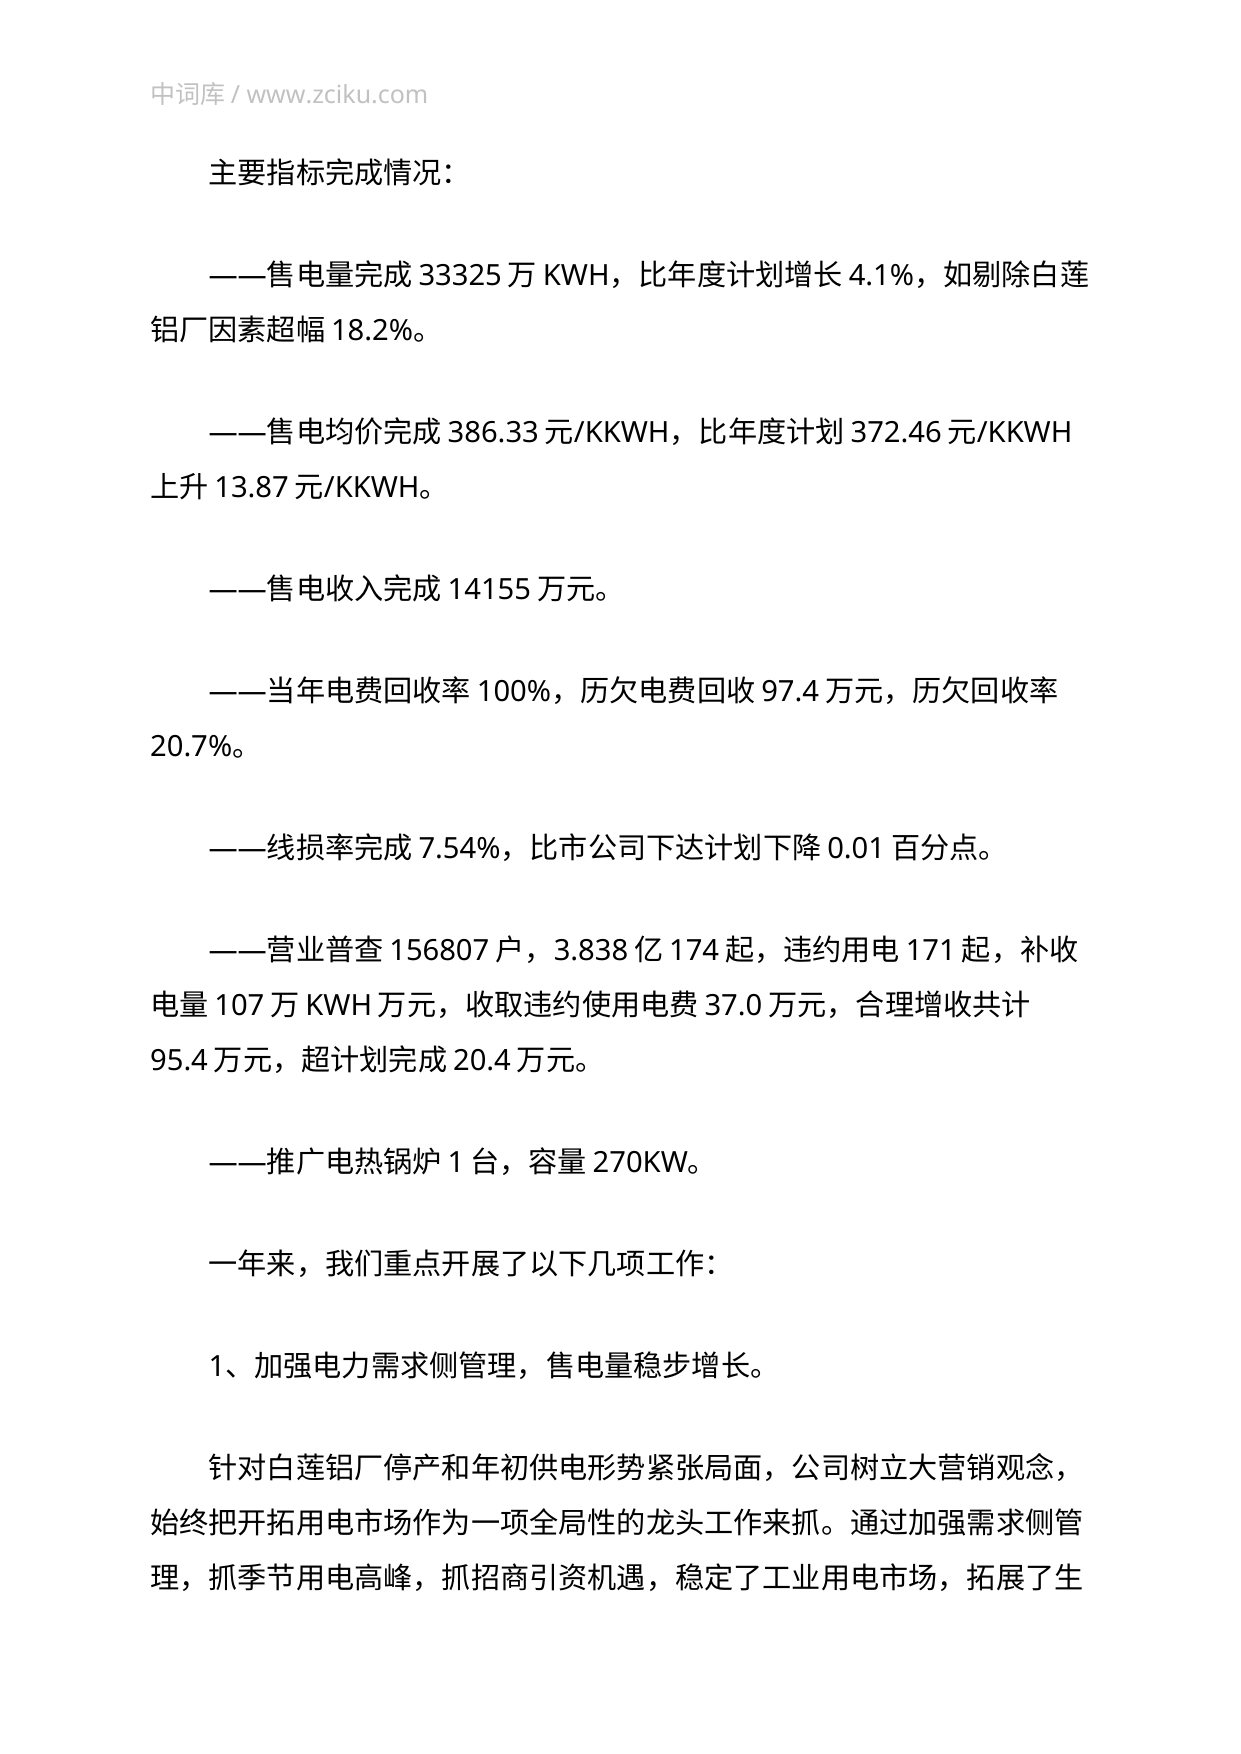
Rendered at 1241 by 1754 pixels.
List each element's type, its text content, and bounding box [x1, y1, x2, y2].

text ——营业普查156807户，3.838亿174起，违约用电171起，补收电量107万KWH万元，收取违约使用电费37.0万元，合理增收共计95.4万元，超计划完成20.4万元。 [150, 927, 1090, 1079]
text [150, 1444, 1090, 1596]
text ——售电收入完成14155万元。 [150, 566, 1090, 608]
text 主要指标完成情况： [150, 150, 1090, 192]
text ——推广电热锅炉1台，容量270KW。 [150, 1139, 1090, 1181]
text ——售电均价完成386.33元/KKWH，比年度计划372.46元/KKWH上升13.87元/KKWH。 [150, 409, 1090, 506]
text 一年来，我们重点开展了以下几项工作： [150, 1241, 1090, 1283]
text ——线损率完成7.54%，比市公司下达计划下降0.01百分点。 [150, 825, 1090, 867]
text ——售电量完成33325万KWH，比年度计划增长4.1%，如剔除白莲铝厂因素超幅18.2%。 [150, 252, 1090, 349]
text 1、加强电力需求侧管理，售电量稳步增长。 [150, 1342, 1090, 1385]
text ——当年电费回收率100%，历欠电费回收97.4万元，历欠回收率20.7%。 [150, 668, 1090, 765]
